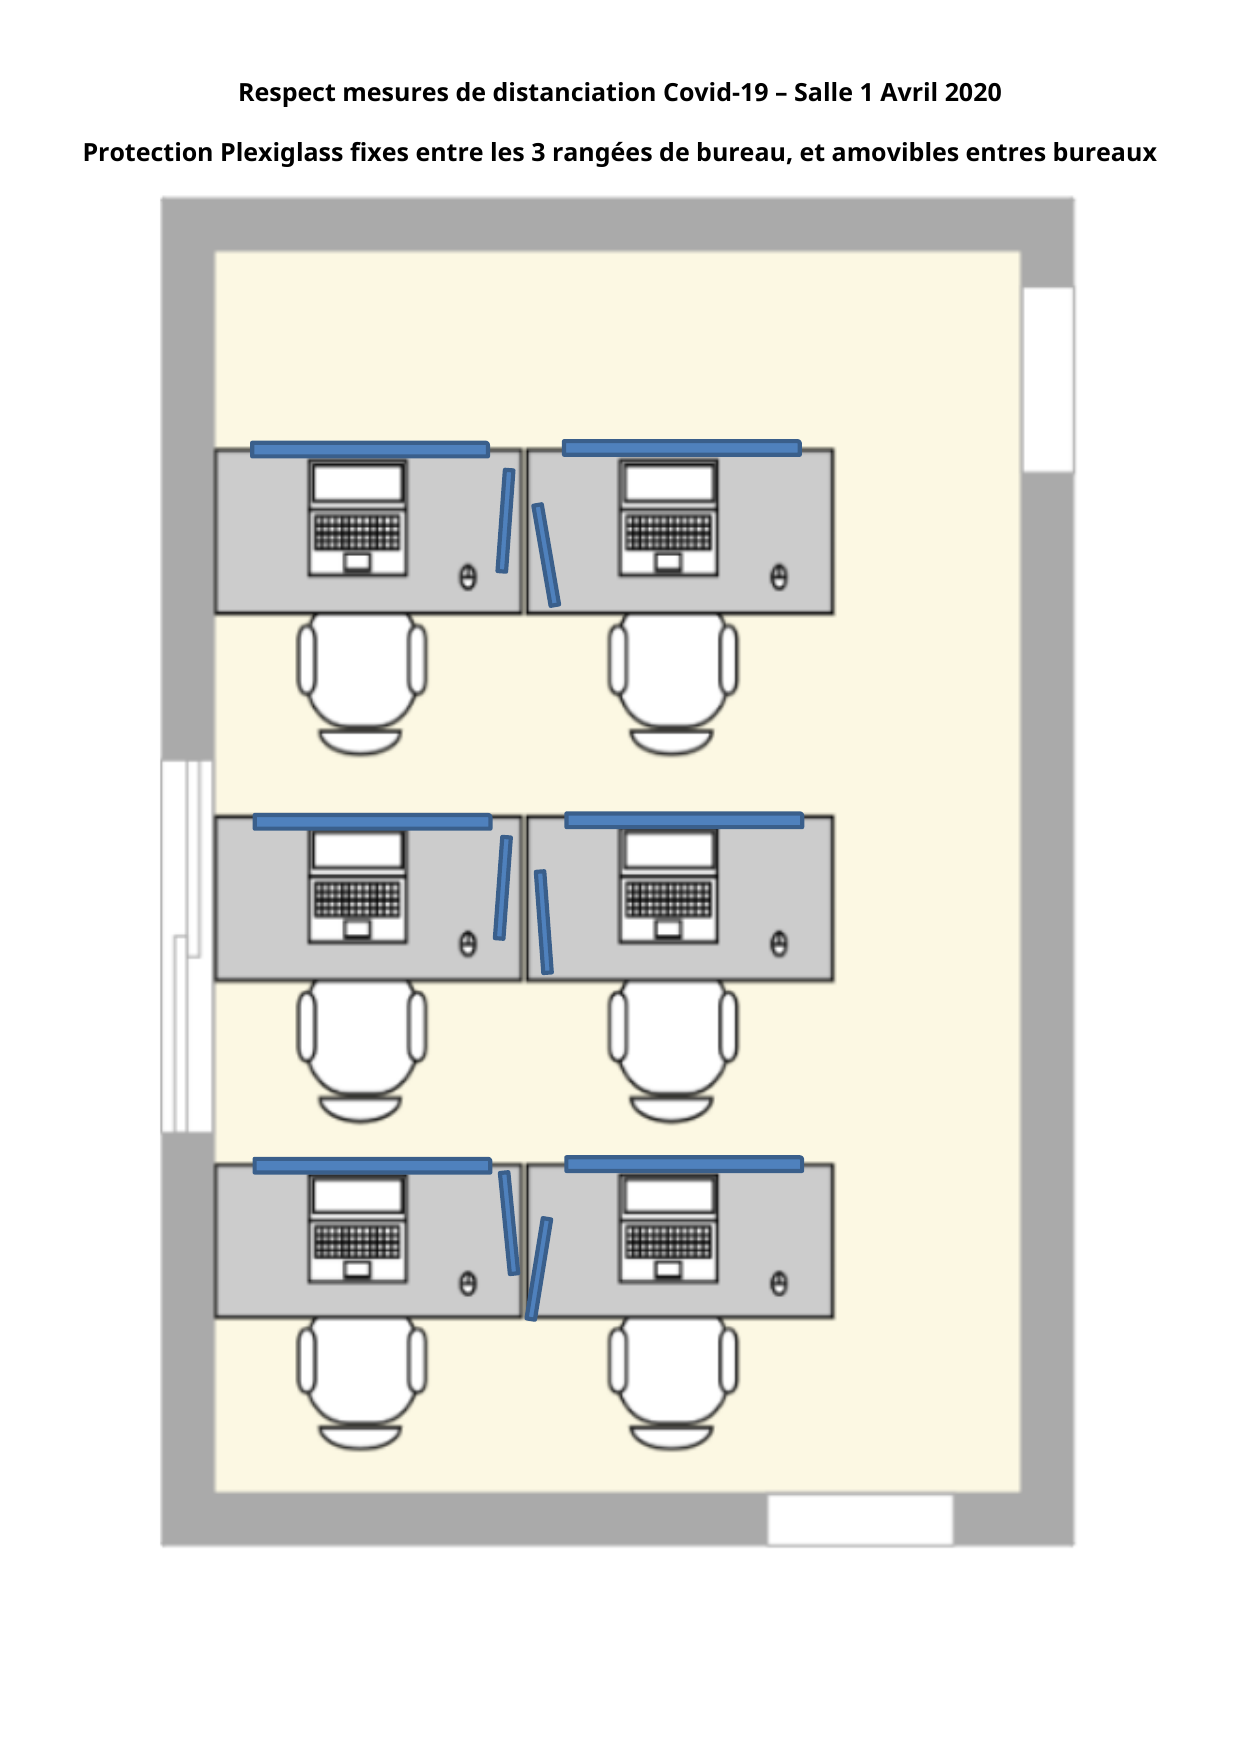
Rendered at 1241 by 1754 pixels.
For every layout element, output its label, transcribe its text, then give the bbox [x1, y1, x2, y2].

text Respect mesures de distanciation Covid-19 – Salle 1 Avril 2020 [75, 75, 1165, 109]
picture [159, 195, 1081, 1552]
text Protection Plexiglass fixes entre les 3 rangées de bureau, et amovibles entres bureaux [75, 135, 1165, 169]
